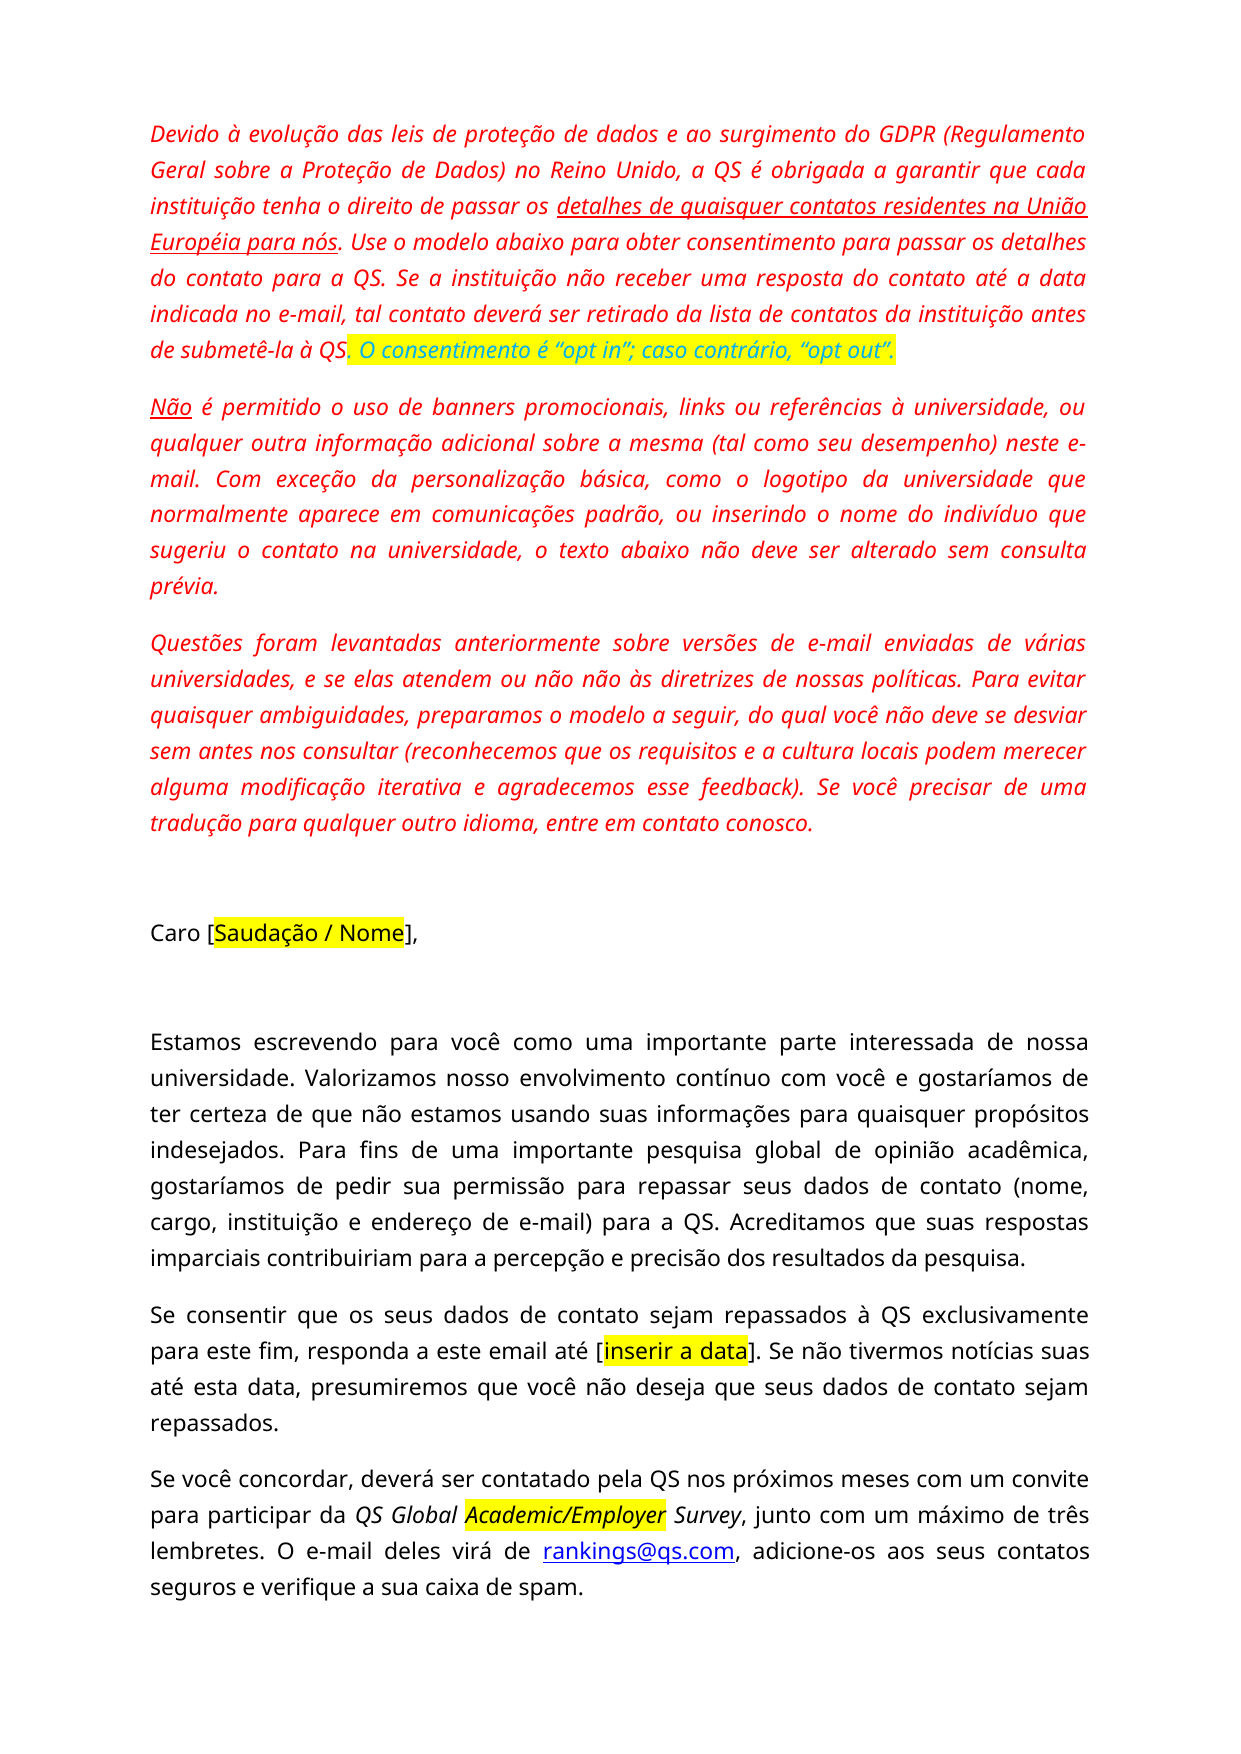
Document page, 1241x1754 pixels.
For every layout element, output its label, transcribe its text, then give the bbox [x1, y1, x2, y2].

text Estamos escrevendo para você como uma importante parte interessada de nossa universidade. Valorizamos nosso envolvimento contínuo com você e gostaríamos de ter certeza de que não estamos usando suas informações para quaisquer propósitos indesejados. Para fins de uma importante pesquisa global de opinião acadêmica, gostaríamos de pedir sua permissão para repassar seus dados de contato (nome, cargo, instituição e endereço de e-mail) para a QS. Acreditamos que suas respostas imparciais contribuiriam para a percepção e precisão dos resultados da pesquisa. [150, 1026, 1090, 1273]
text Se consentir que os seus dados de contato sejam repassados à QS exclusivamente para este fim, responda a este email até [inserir a data]. Se não tivermos notícias suas até esta data, presumiremos que você não deseja que seus dados de contato sejam repassados. [150, 1299, 1090, 1438]
text Caro [Saudação / Nome], [404, 917, 1090, 948]
text Não é permitido o uso de banners promocionais, links ou referências à universidade, ou qualquer outra informação adicional sobre a mesma (tal como seu desempenho) neste e-mail. Com exceção da personalização básica, como o logotipo da universidade que normalmente aparece em comunicações padrão, ou inserindo o nome do indivíduo que sugeriu o contato na universidade, o texto abaixo não deve ser alterado sem consulta prévia. [150, 391, 1090, 602]
text Caro [Saudação / Nome], [150, 917, 214, 948]
text Se você concordar, deverá ser contatado pela QS nos próximos meses com um convite para participar da QS Global Academic/Employer Survey, junto com um máximo de três lembretes. O e-mail deles virá de rankings@qs.com, adicione-os aos seus contatos seguros e verifique a sua caixa de spam. [150, 1463, 1090, 1602]
text Questões foram levantadas anteriormente sobre versões de e-mail enviadas de várias universidades, e se elas atendem ou não não às diretrizes de nossas políticas. Para evitar quaisquer ambiguidades, preparamos o modelo a seguir, do qual você não deve se desviar sem antes nos consultar (reconhecemos que os requisitos e a cultura locais podem merecer alguma modificação iterativa e agradecemos esse feedback). Se você precisar de uma tradução para qualquer outro idioma, entre em contato conosco. [150, 627, 1090, 838]
text Devido à evolução das leis de proteção de dados e ao surgimento do GDPR (Regulamento Geral sobre a Proteção de Dados) no Reino Unido, a QS é obrigada a garantir que cada instituição tenha o direito de passar os detalhes de quaisquer contatos residentes na União Européia para nós. Use o modelo abaixo para obter consentimento para passar os detalhes do contato para a QS. Se a instituição não receber uma resposta do contato até a data indicada no e-mail, tal contato deverá ser retirado da lista de contatos da instituição antes de submetê-la à QS. O consentimento é “opt in”; caso contrário, “opt out”. [150, 118, 1090, 365]
